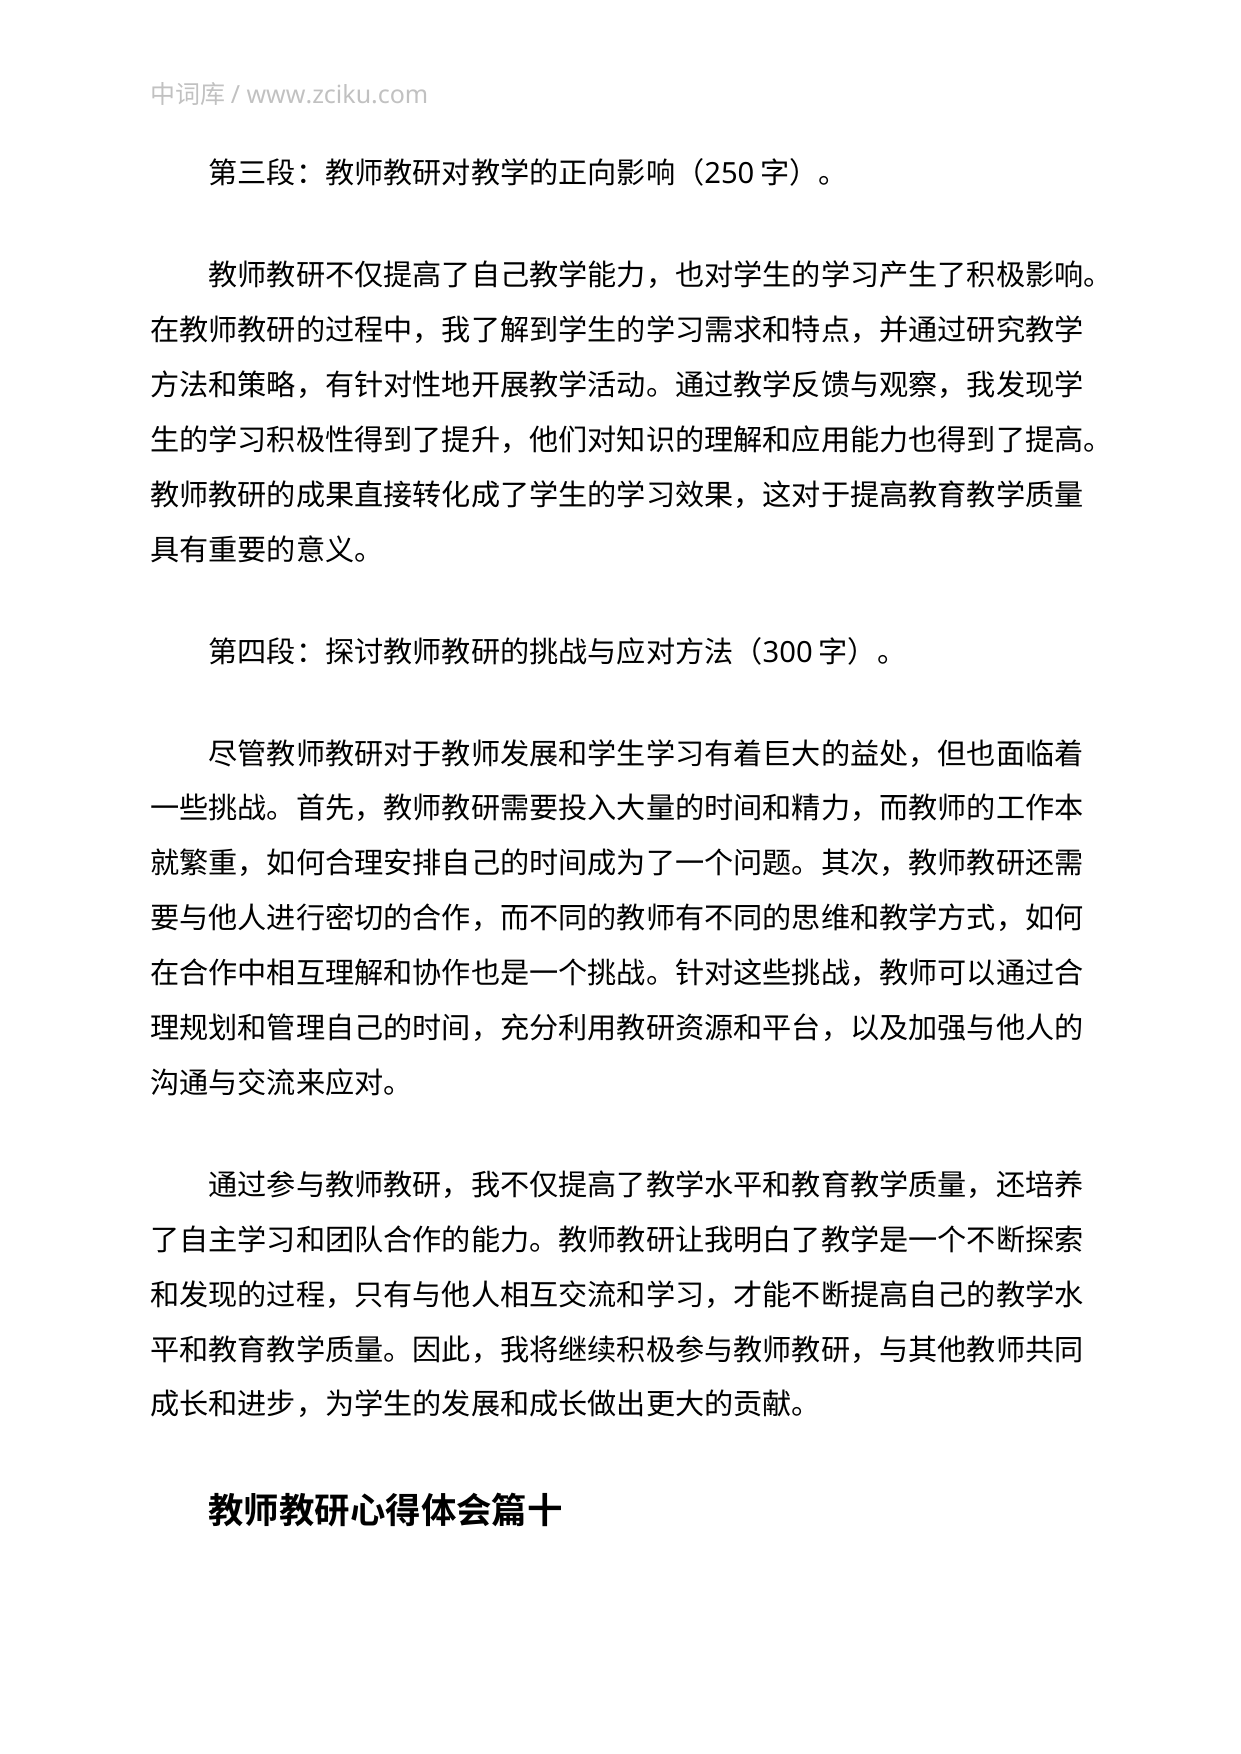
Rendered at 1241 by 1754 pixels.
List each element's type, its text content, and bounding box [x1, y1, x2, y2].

text 教师教研不仅提高了自己教学能力，也对学生的学习产生了积极影响。在教师教研的过程中，我了解到学生的学习需求和特点，并通过研究教学方法和策略，有针对性地开展教学活动。通过教学反馈与观察，我发现学生的学习积极性得到了提升，他们对知识的理解和应用能力也得到了提高。教师教研的成果直接转化成了学生的学习效果，这对于提高教育教学质量具有重要的意义。 [150, 252, 1090, 569]
text 第四段：探讨教师教研的挑战与应对方法（300字）。 [150, 628, 1090, 671]
text 尽管教师教研对于教师发展和学生学习有着巨大的益处，但也面临着一些挑战。首先，教师教研需要投入大量的时间和精力，而教师的工作本就繁重，如何合理安排自己的时间成为了一个问题。其次，教师教研还需要与他人进行密切的合作，而不同的教师有不同的思维和教学方式，如何在合作中相互理解和协作也是一个挑战。针对这些挑战，教师可以通过合理规划和管理自己的时间，充分利用教研资源和平台，以及加强与他人的沟通与交流来应对。 [150, 730, 1090, 1102]
text 第三段：教师教研对教学的正向影响（250字）。 [150, 150, 1090, 192]
text 通过参与教师教研，我不仅提高了教学水平和教育教学质量，还培养了自主学习和团队合作的能力。教师教研让我明白了教学是一个不断探索和发现的过程，只有与他人相互交流和学习，才能不断提高自己的教学水平和教育教学质量。因此，我将继续积极参与教师教研，与其他教师共同成长和进步，为学生的发展和成长做出更大的贡献。 [150, 1161, 1090, 1423]
text 教师教研心得体会篇十 [150, 1483, 1090, 1534]
